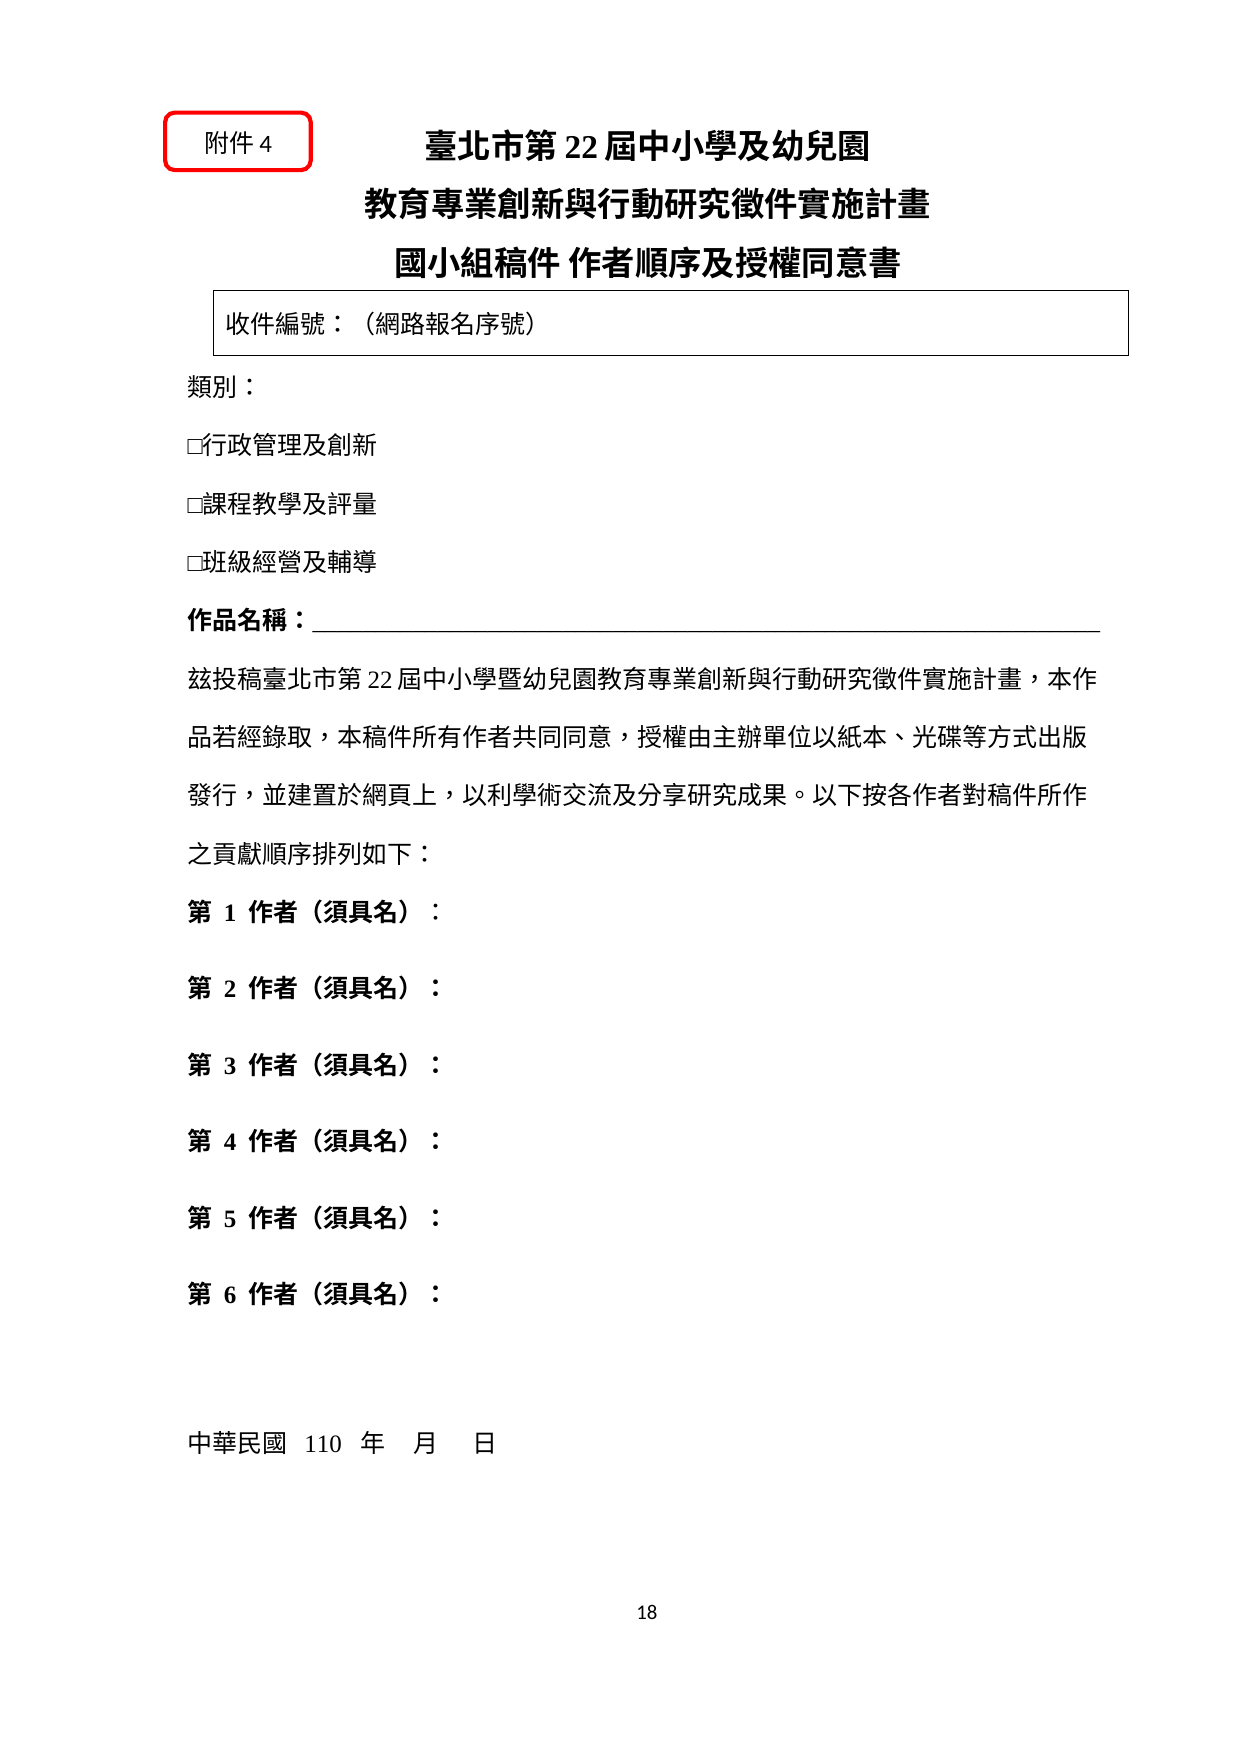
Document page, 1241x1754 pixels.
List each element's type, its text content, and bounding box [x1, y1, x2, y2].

text □班級經營及輔導 [187, 531, 1108, 590]
text 教育專業創新與行動研究徵件實施計畫 [187, 173, 1108, 232]
text 第 2 作者（須具名）： [187, 958, 1108, 1016]
text 玆投稿臺北市第22屆中小學暨幼兒園教育專業創新與行動研究徵件實施計畫，本作品若經錄取，本稿件所有作者共同同意，授權由主辦單位以紙本、光碟等方式出版發行，並建置於網頁上，以利學術交流及分享研究成果。以下按各作者對稿件所作之貢獻順序排列如下： [187, 648, 1108, 881]
text 第 1 作者（須具名）： [187, 881, 1108, 940]
text 第 4 作者（須具名）： [187, 1111, 1108, 1169]
text 第 3 作者（須具名）： [187, 1034, 1108, 1093]
table_header 收件編號：（網路報名序號） [214, 291, 1128, 355]
text □課程教學及評量 [187, 473, 1108, 531]
text 第 6 作者（須具名）： [187, 1264, 1108, 1322]
text □行政管理及創新 [187, 415, 1108, 473]
text 臺北市第22屆中小學及幼兒園 [303, 115, 1108, 173]
text 中華民國 110 年 月 日 [187, 1413, 1108, 1471]
text 類別： [187, 356, 1108, 415]
text 作品名稱：_______________________________________________________________ [187, 590, 1108, 648]
text 第 5 作者（須具名）： [187, 1187, 1108, 1246]
text 國小組稿件 作者順序及授權同意書 [187, 232, 1108, 290]
